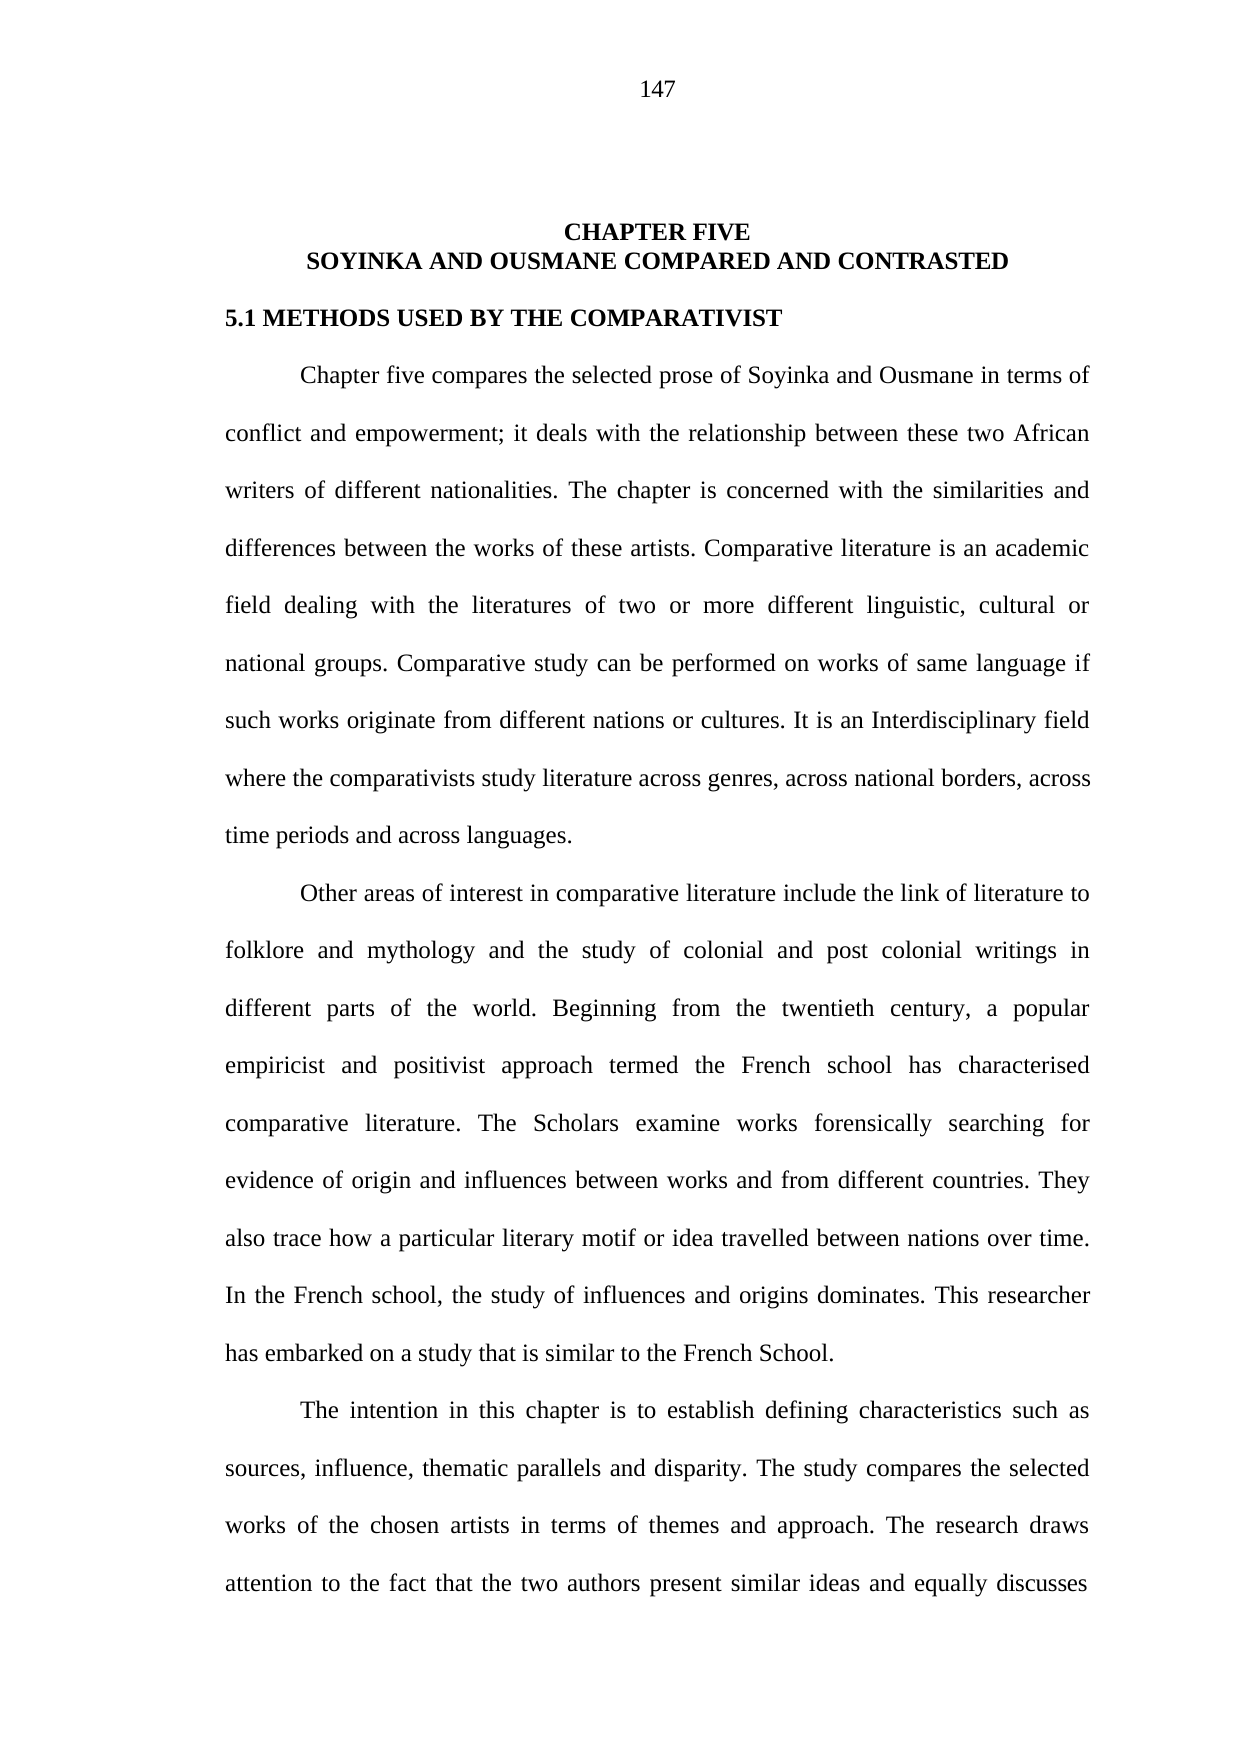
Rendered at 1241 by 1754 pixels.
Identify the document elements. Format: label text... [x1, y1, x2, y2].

text SOYINKA AND OUSMANE COMPARED AND CONTRASTED [217, 246, 1098, 274]
text The intention in this chapter is to establish defining characteristics such as sources, influence, thematic parallels and disparity. The study compares the selected works of the chosen artists in terms of themes and approach. The research draws attention to the fact that the two authors present similar ideas and equally discusses [225, 1396, 1091, 1597]
text CHAPTER FIVE [360, 217, 954, 246]
list METHODS USED BY THE COMPARATIVIST [225, 303, 1165, 332]
text Chapter five compares the selected prose of Soyinka and Ousmane in terms of conflict and empowerment; it deals with the relationship between these two African writers of different nationalities. The chapter is concerned with the similarities and differences between the works of these artists. Comparative literature is an academic field dealing with the literatures of two or more different linguistic, cultural or national groups. Comparative study can be performed on works of same language if such works originate from different nations or cultures. It is an Interdisciplinary field where the comparativists study literature across genres, across national borders, across time periods and across languages. [225, 360, 1091, 849]
text Other areas of interest in comparative literature include the link of literature to folklore and mythology and the study of colonial and post colonial writings in different parts of the world. Beginning from the twentieth century, a popular empiricist and positivist approach termed the French school has characterised comparative literature. The Scholars examine works forensically searching for evidence of origin and influences between works and from different countries. They also trace how a particular literary motif or idea travelled between nations over time. In the French school, the study of influences and origins dominates. This researcher has embarked on a study that is similar to the French School. [225, 878, 1091, 1367]
